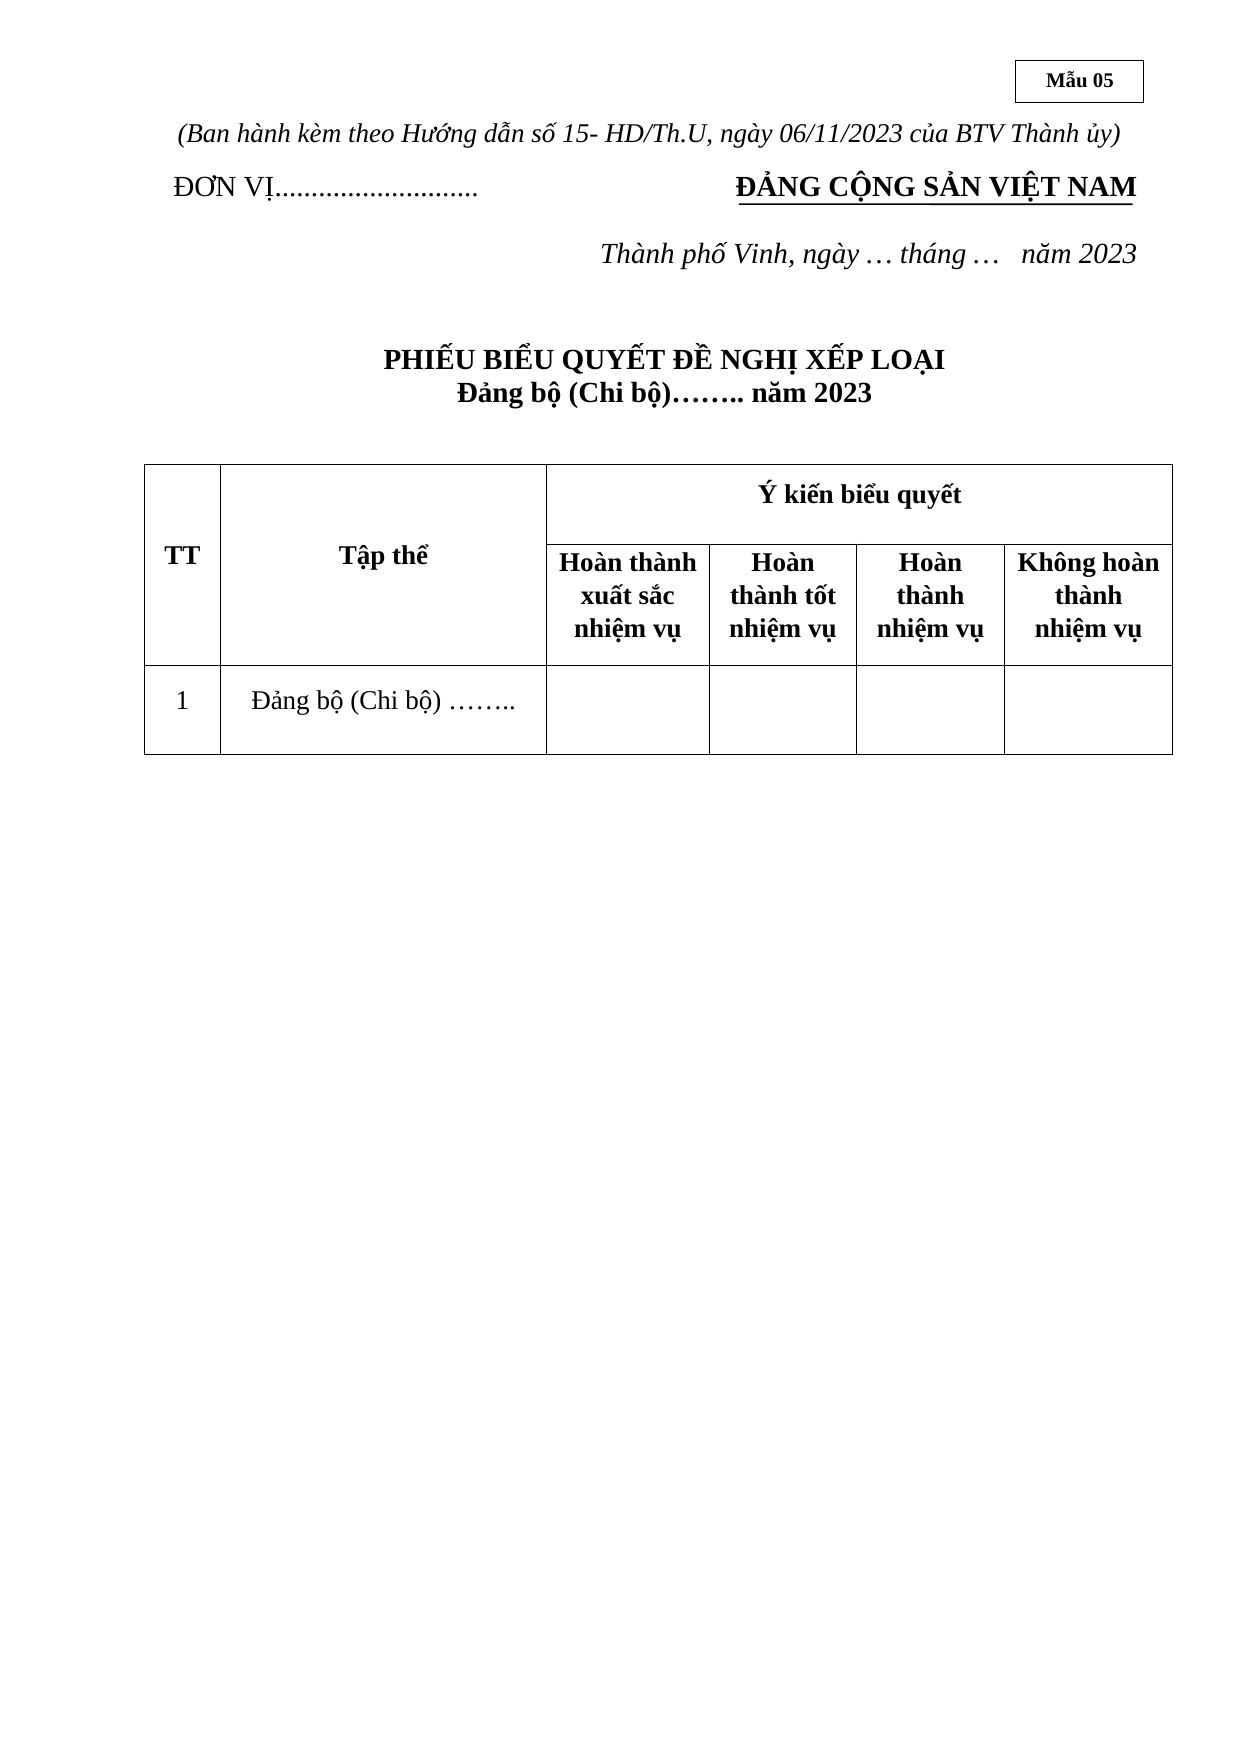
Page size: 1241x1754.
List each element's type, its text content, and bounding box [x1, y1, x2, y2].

table_cell [857, 666, 1004, 754]
table_header TT [145, 465, 220, 665]
text Đảng bộ (Chi bộ)…….. năm 2023 [177, 376, 1152, 409]
table_header Ý kiến biểu quyết [547, 465, 1172, 543]
table_cell Hoàn thành nhiệm vụ [857, 545, 1004, 665]
table_cell Không hoàn thành nhiệm vụ [1005, 545, 1172, 665]
table_cell 1 [145, 666, 220, 754]
table_cell Đảng bộ (Chi bộ) …….. [221, 666, 546, 754]
table_header ĐẢNG CỘNG SẢN VIỆT NAM Thành phố Vinh, ngày … tháng … năm 2023 [548, 170, 1137, 289]
table_cell [1005, 666, 1172, 754]
table_cell [710, 666, 856, 754]
table_header Tập thể [221, 465, 546, 665]
table_cell Hoàn thành xuất sắc nhiệm vụ [547, 545, 709, 665]
text (Ban hành kèm theo Hướng dẫn số 15- HD/Th.U, ngày 06/11/2023 của BTV Thành ủy) [177, 116, 1152, 149]
table_cell [547, 666, 709, 754]
text PHIẾU BIỂU QUYẾT ĐỀ NGHỊ XẾP LOẠI [177, 343, 1152, 376]
table_header ĐƠN VỊ............................ [103, 170, 548, 289]
table_cell Hoàn thành tốt nhiệm vụ [710, 545, 856, 665]
